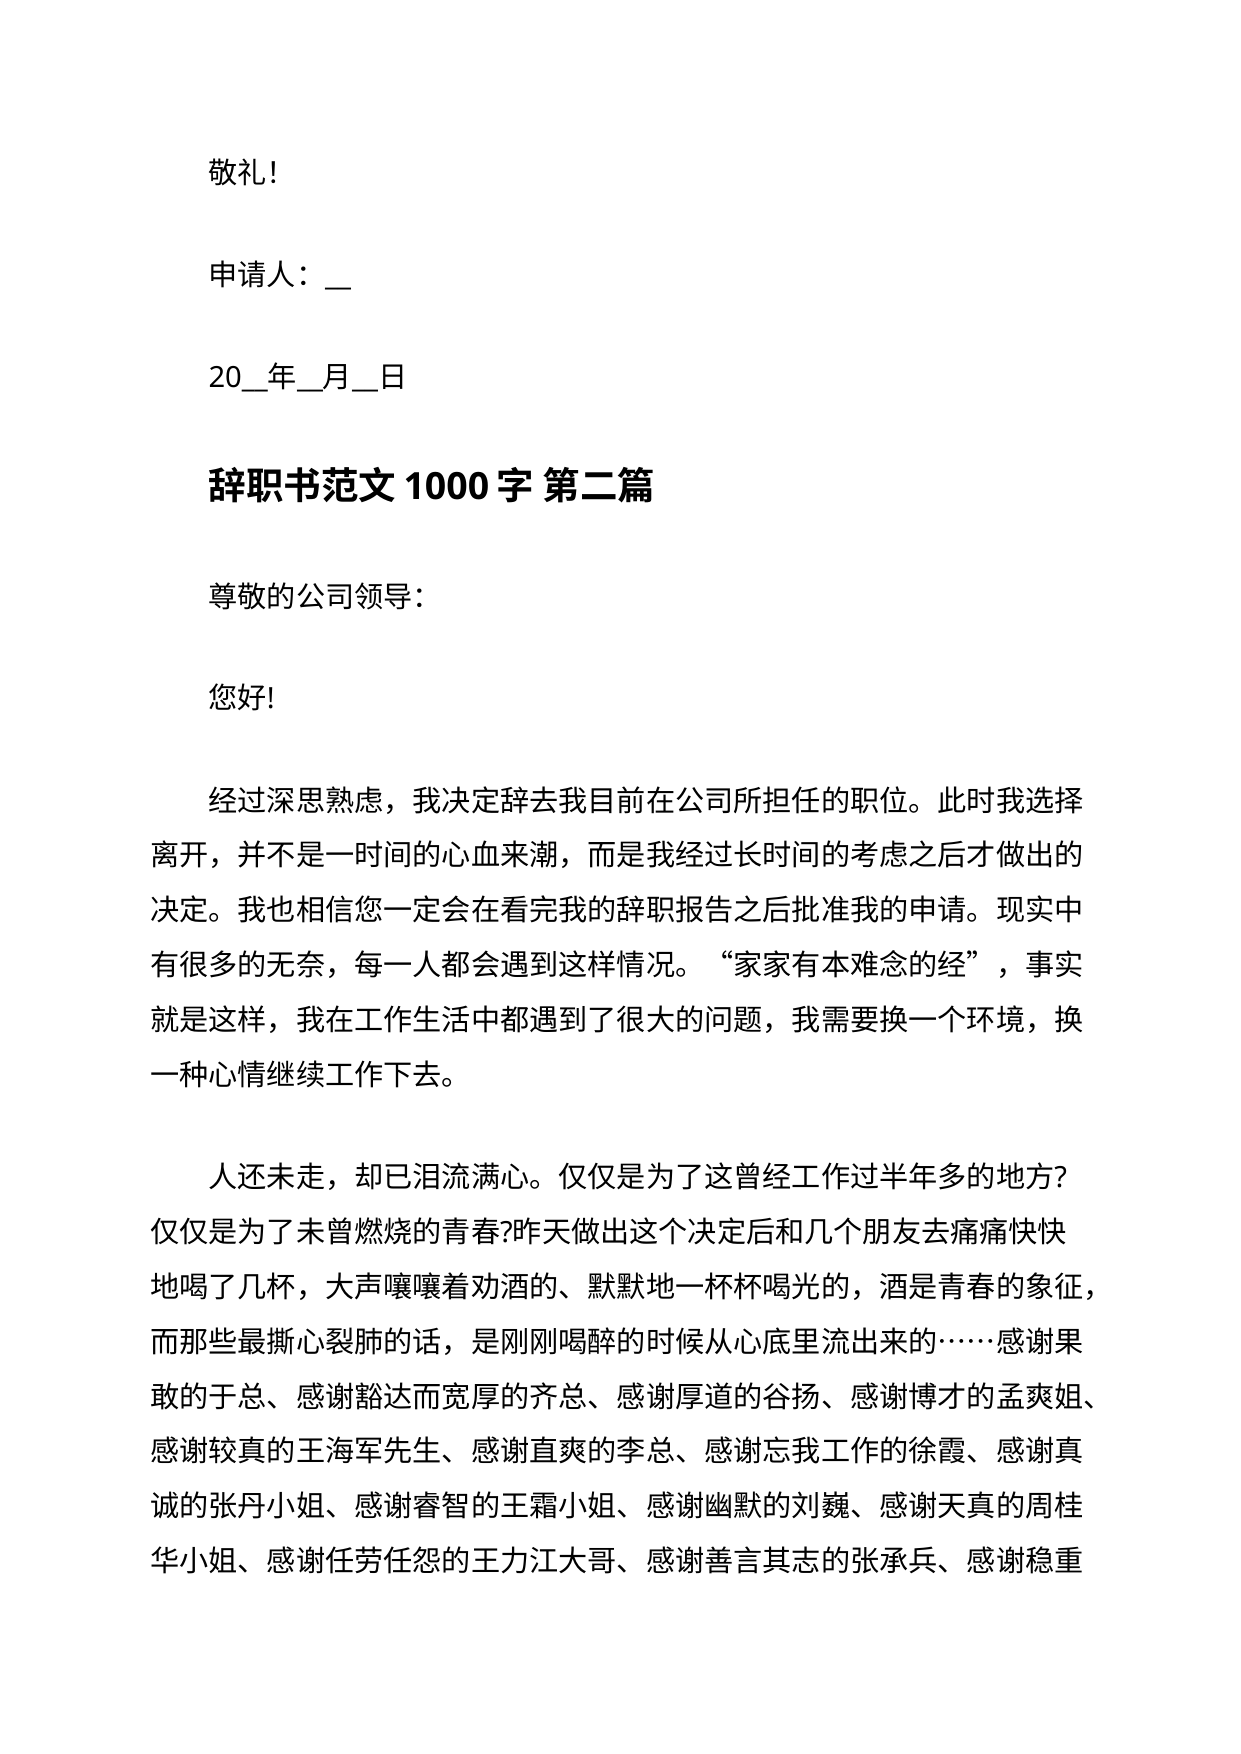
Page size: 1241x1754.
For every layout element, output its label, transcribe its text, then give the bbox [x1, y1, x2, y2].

text 敬礼！ [150, 150, 1090, 192]
text 尊敬的公司领导： [150, 573, 1090, 616]
text 20__年__月__日 [150, 354, 1090, 396]
text 经过深思熟虑，我决定辞去我目前在公司所担任的职位。此时我选择离开，并不是一时间的心血来潮，而是我经过长时间的考虑之后才做出的决定。我也相信您一定会在看完我的辞职报告之后批准我的申请。现实中有很多的无奈，每一人都会遇到这样情况。“家家有本难念的经”，事实就是这样，我在工作生活中都遇到了很大的问题，我需要换一个环境，换一种心情继续工作下去。 [150, 777, 1090, 1094]
text 申请人：__ [150, 252, 1090, 294]
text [150, 1153, 1090, 1580]
text 您好! [150, 675, 1090, 717]
text 辞职书范文1000字 第二篇 [150, 456, 1090, 510]
